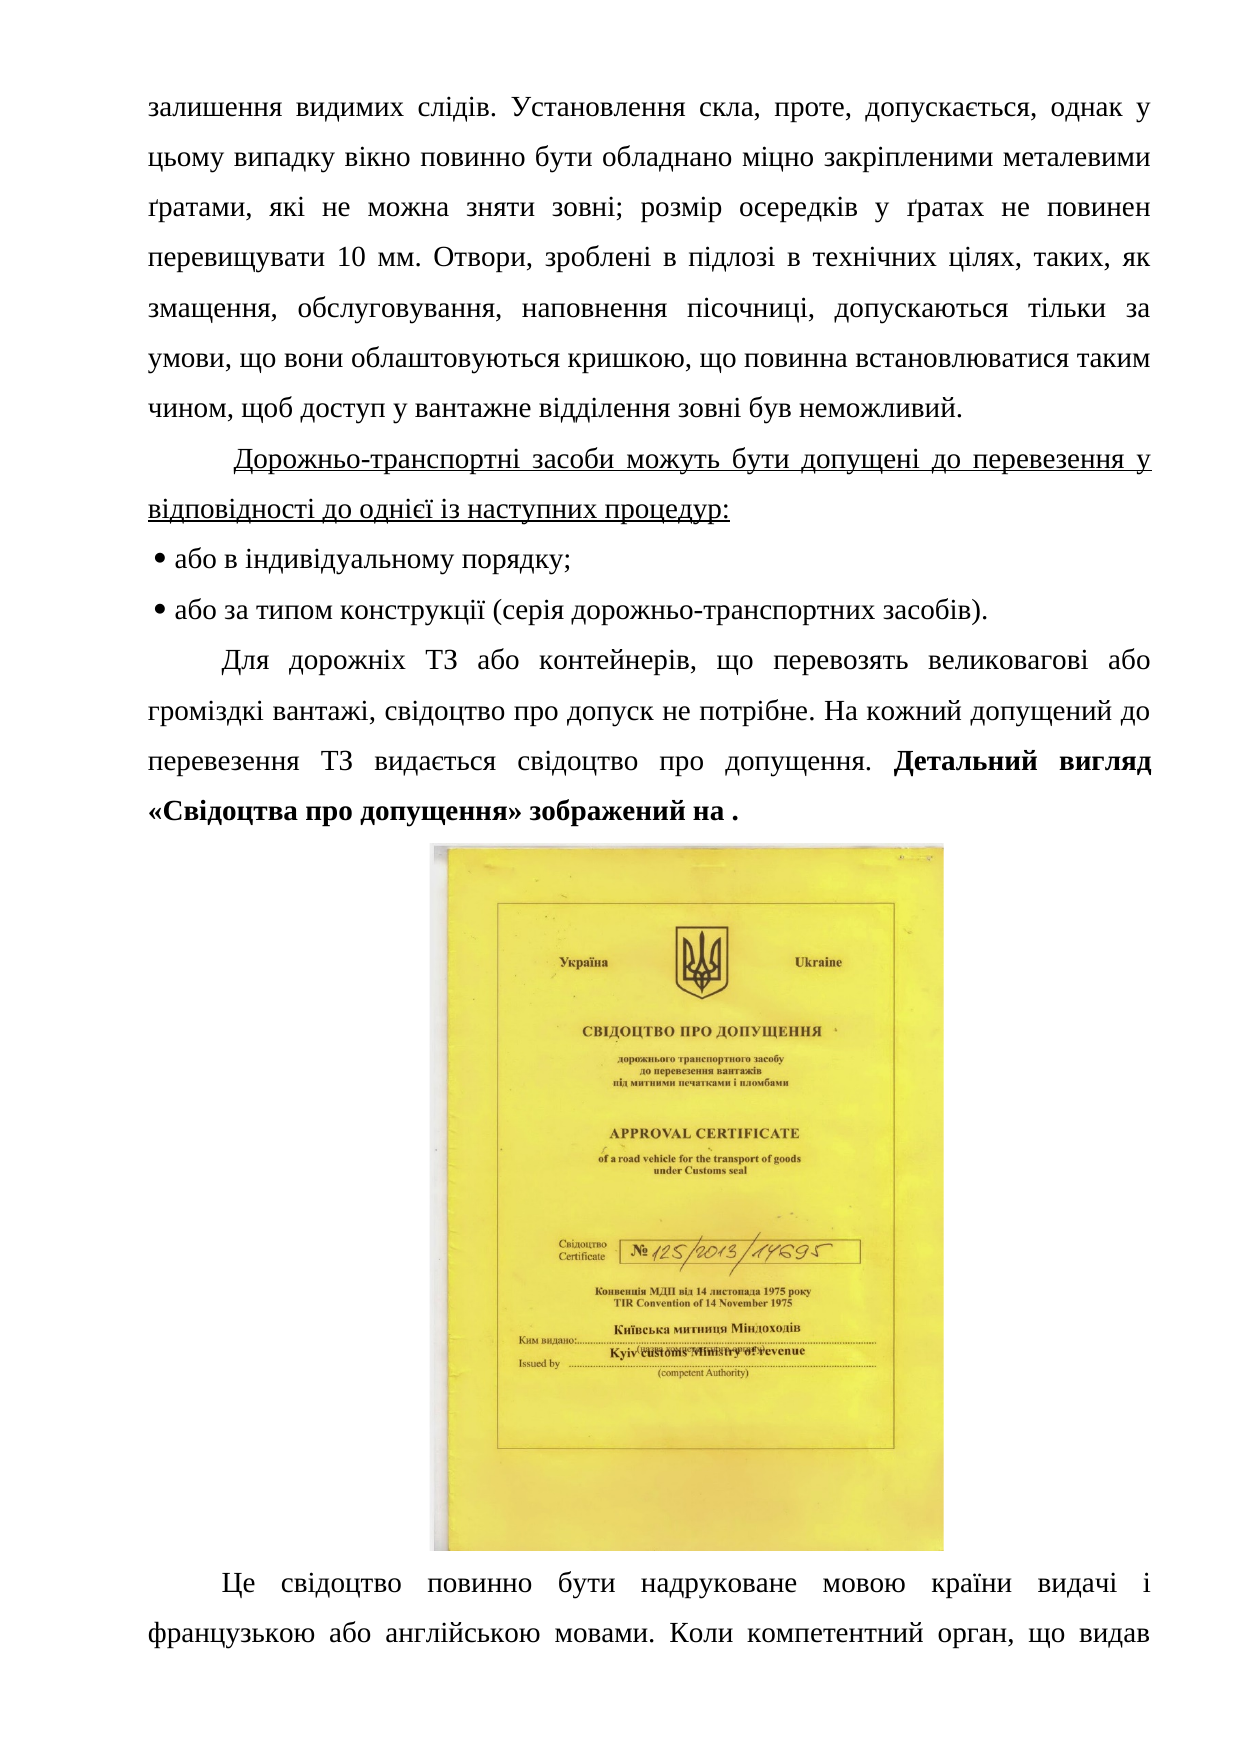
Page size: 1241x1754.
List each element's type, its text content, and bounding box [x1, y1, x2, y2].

text або в індивідуальному порядку; [148, 541, 1152, 575]
picture [429, 843, 944, 1551]
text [148, 89, 1152, 424]
text Для дорожніх ТЗ або контейнерів, що перевозять великовагові або громіздкі вантажі, свідоцтво про допуск не потрібне. На кожний допущений до перевезення ТЗ видається свідоцтво про допущення. Детальний вигляд «Свідоцтва про допущення» зображений на . [148, 642, 1152, 827]
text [148, 1565, 1152, 1649]
text або за типом конструкції (серія дорожньо-транспортних засобів). [148, 592, 1152, 626]
text Дорожньо-транспортні засоби можуть бути допущені до перевезення у відповідності до однієї із наступних процедур: [148, 441, 1152, 525]
